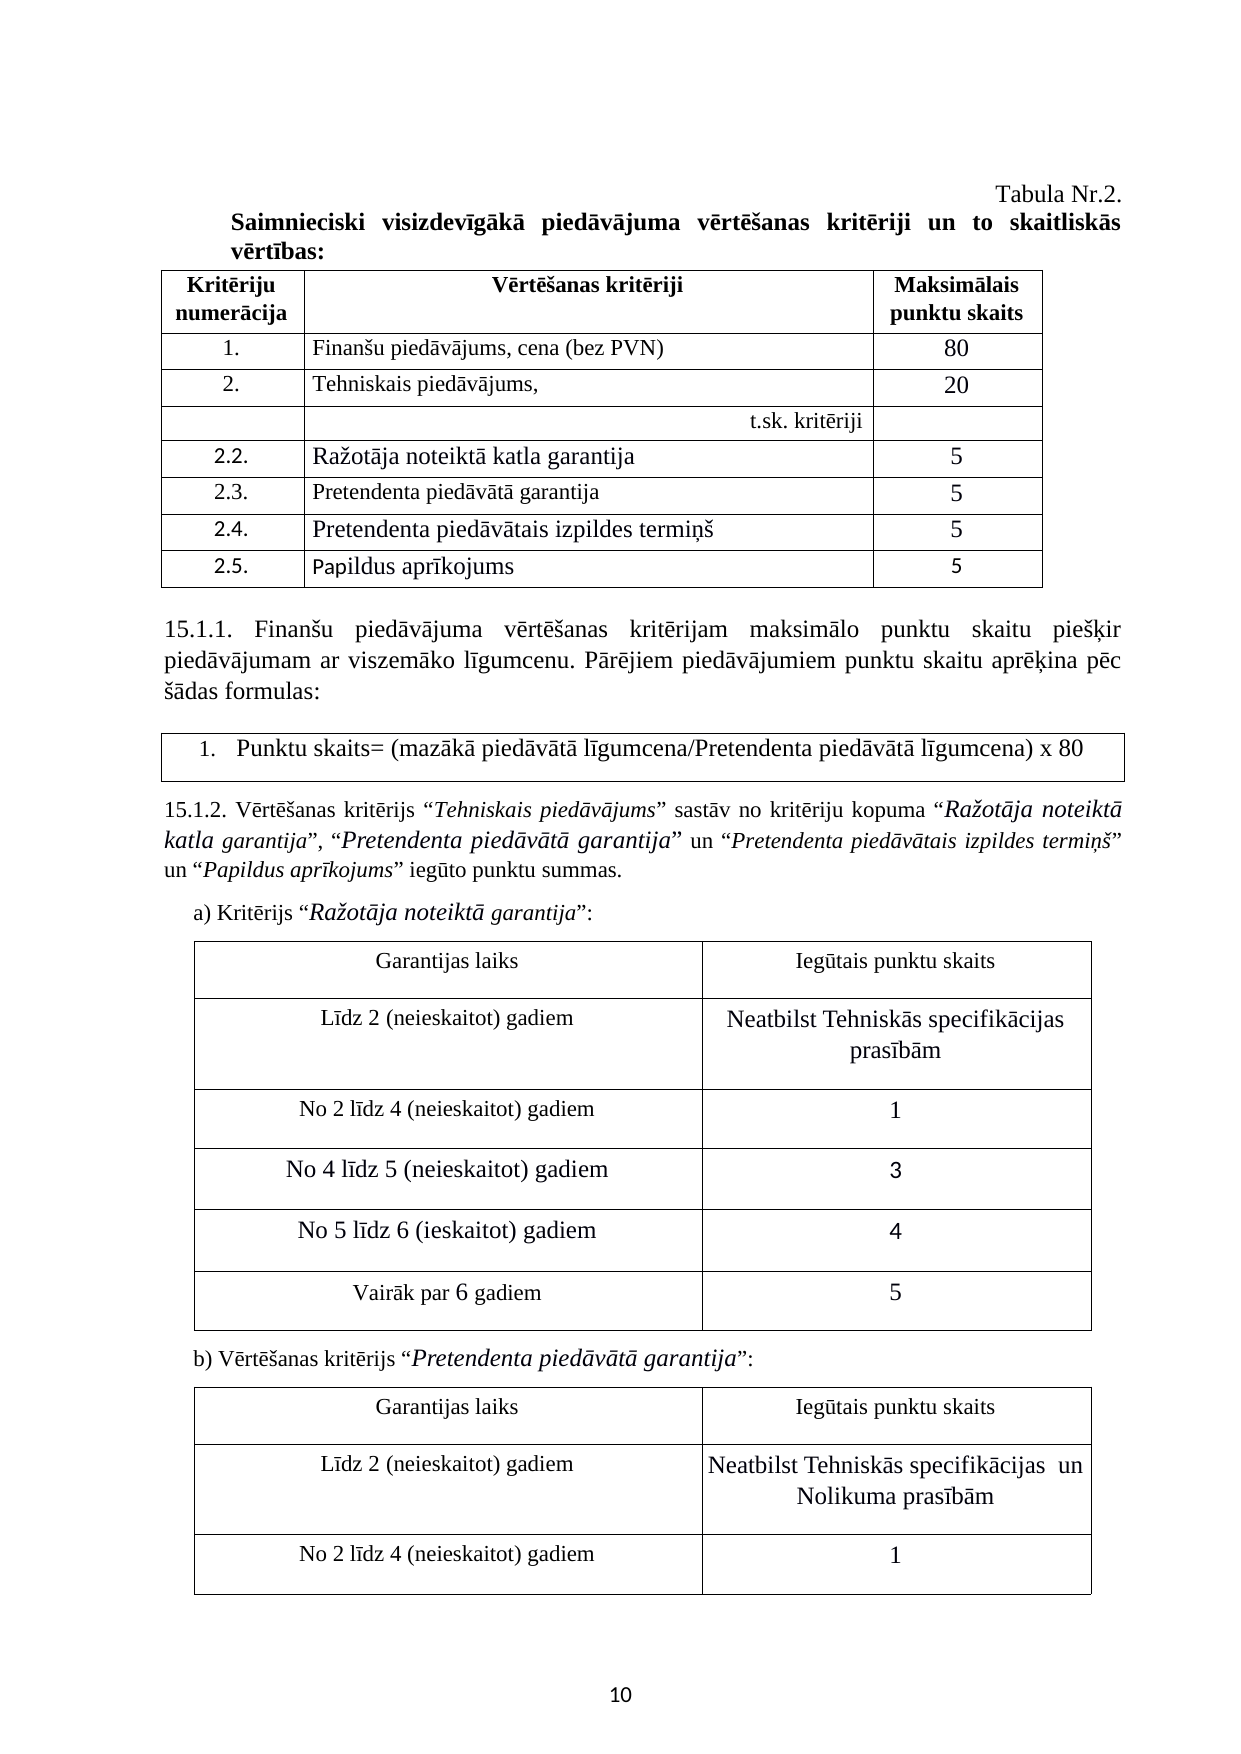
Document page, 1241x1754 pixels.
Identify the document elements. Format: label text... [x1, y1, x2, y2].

table_cell No 5 līdz 6 (ieskaitot) gadiem [195, 1210, 702, 1271]
table_cell 1 [703, 1535, 1091, 1594]
table_cell 80 [874, 334, 1042, 369]
table_cell Papildus aprīkojums [305, 551, 873, 587]
table_cell Pretendenta piedāvātā garantija [305, 478, 873, 513]
table_header Kritēriju numerācija [162, 271, 304, 332]
table_cell Līdz 2 (neieskaitot) gadiem [195, 999, 702, 1088]
table_cell 4 [703, 1210, 1091, 1271]
table_cell Finanšu piedāvājums, cena (bez PVN) [305, 334, 873, 369]
table_cell 3 [703, 1149, 1091, 1209]
table_cell 5 [874, 478, 1042, 513]
table_cell Tehniskais piedāvājums, [305, 370, 873, 406]
table_cell 5 [703, 1272, 1091, 1330]
table_cell 2.2. [162, 441, 304, 477]
table_header Punktu skaits= (mazākā piedāvātā līgumcena/Pretendenta piedāvātā līgumcena) x 80 [162, 734, 1124, 781]
table_cell Neatbilst Tehniskās specifikācijas un Nolikuma prasībām [703, 1445, 1091, 1534]
table_header Garantijas laiks [195, 1388, 702, 1444]
table_cell Līdz 2 (neieskaitot) gadiem [195, 1445, 702, 1534]
table_cell 5 [874, 441, 1042, 477]
text Tabula Nr.2. [118, 179, 1122, 207]
table_cell 2.3. [162, 478, 304, 513]
table_header Iegūtais punktu skaits [703, 1388, 1091, 1444]
table_cell 2.5. [162, 551, 304, 587]
list b) Vērtēšanas kritērijs “Pretendenta piedāvātā garantija”: [193, 1343, 1122, 1372]
table_header Maksimālais punktu skaits [874, 271, 1042, 332]
table_cell No 4 līdz 5 (neieskaitot) gadiem [195, 1149, 702, 1209]
list a) Kritērijs “Ražotāja noteiktā garantija”: [193, 897, 1122, 926]
table_header Vērtēšanas kritēriji [305, 271, 873, 332]
table_cell Pretendenta piedāvātais izpildes termiņš [305, 515, 873, 550]
table_cell 5 [874, 551, 1042, 587]
table_cell 5 [874, 515, 1042, 550]
table_header Garantijas laiks [195, 942, 702, 998]
table_cell Vairāk par 6 gadiem [195, 1272, 702, 1330]
table_cell 2.4. [162, 515, 304, 550]
table_cell 1. [162, 334, 304, 369]
table_cell [162, 407, 304, 440]
table_cell Neatbilst Tehniskās specifikācijas prasībām [703, 999, 1091, 1088]
list 15.1.2. Vērtēšanas kritērijs “Tehniskais piedāvājums” sastāv no kritēriju kopuma “Ražotāja noteiktā katla garantija”, “Pretendenta piedāvātā garantija” un “Pretendenta piedāvātais izpildes termiņš” un “Papildus aprīkojums” iegūto punktu summas. [164, 794, 1122, 883]
table_cell 20 [874, 370, 1042, 406]
table_cell 2. [162, 370, 304, 406]
table_cell [874, 407, 1042, 440]
list Saimnieciski visizdevīgākā piedāvājuma vērtēšanas kritēriji un to skaitliskās vērtības: [231, 207, 1122, 265]
table_cell 1 [703, 1090, 1091, 1148]
list 15.1.1. Finanšu piedāvājuma vērtēšanas kritērijam maksimālo punktu skaitu piešķir piedāvājumam ar viszemāko līgumcenu. Pārējiem piedāvājumiem punktu skaitu aprēķina pēc šādas formulas: [164, 614, 1122, 704]
table_cell Ražotāja noteiktā katla garantija [305, 441, 873, 477]
table_cell No 2 līdz 4 (neieskaitot) gadiem [195, 1535, 702, 1594]
table_cell t.sk. kritēriji [305, 407, 873, 440]
table_header Iegūtais punktu skaits [703, 942, 1091, 998]
table_cell No 2 līdz 4 (neieskaitot) gadiem [195, 1090, 702, 1148]
